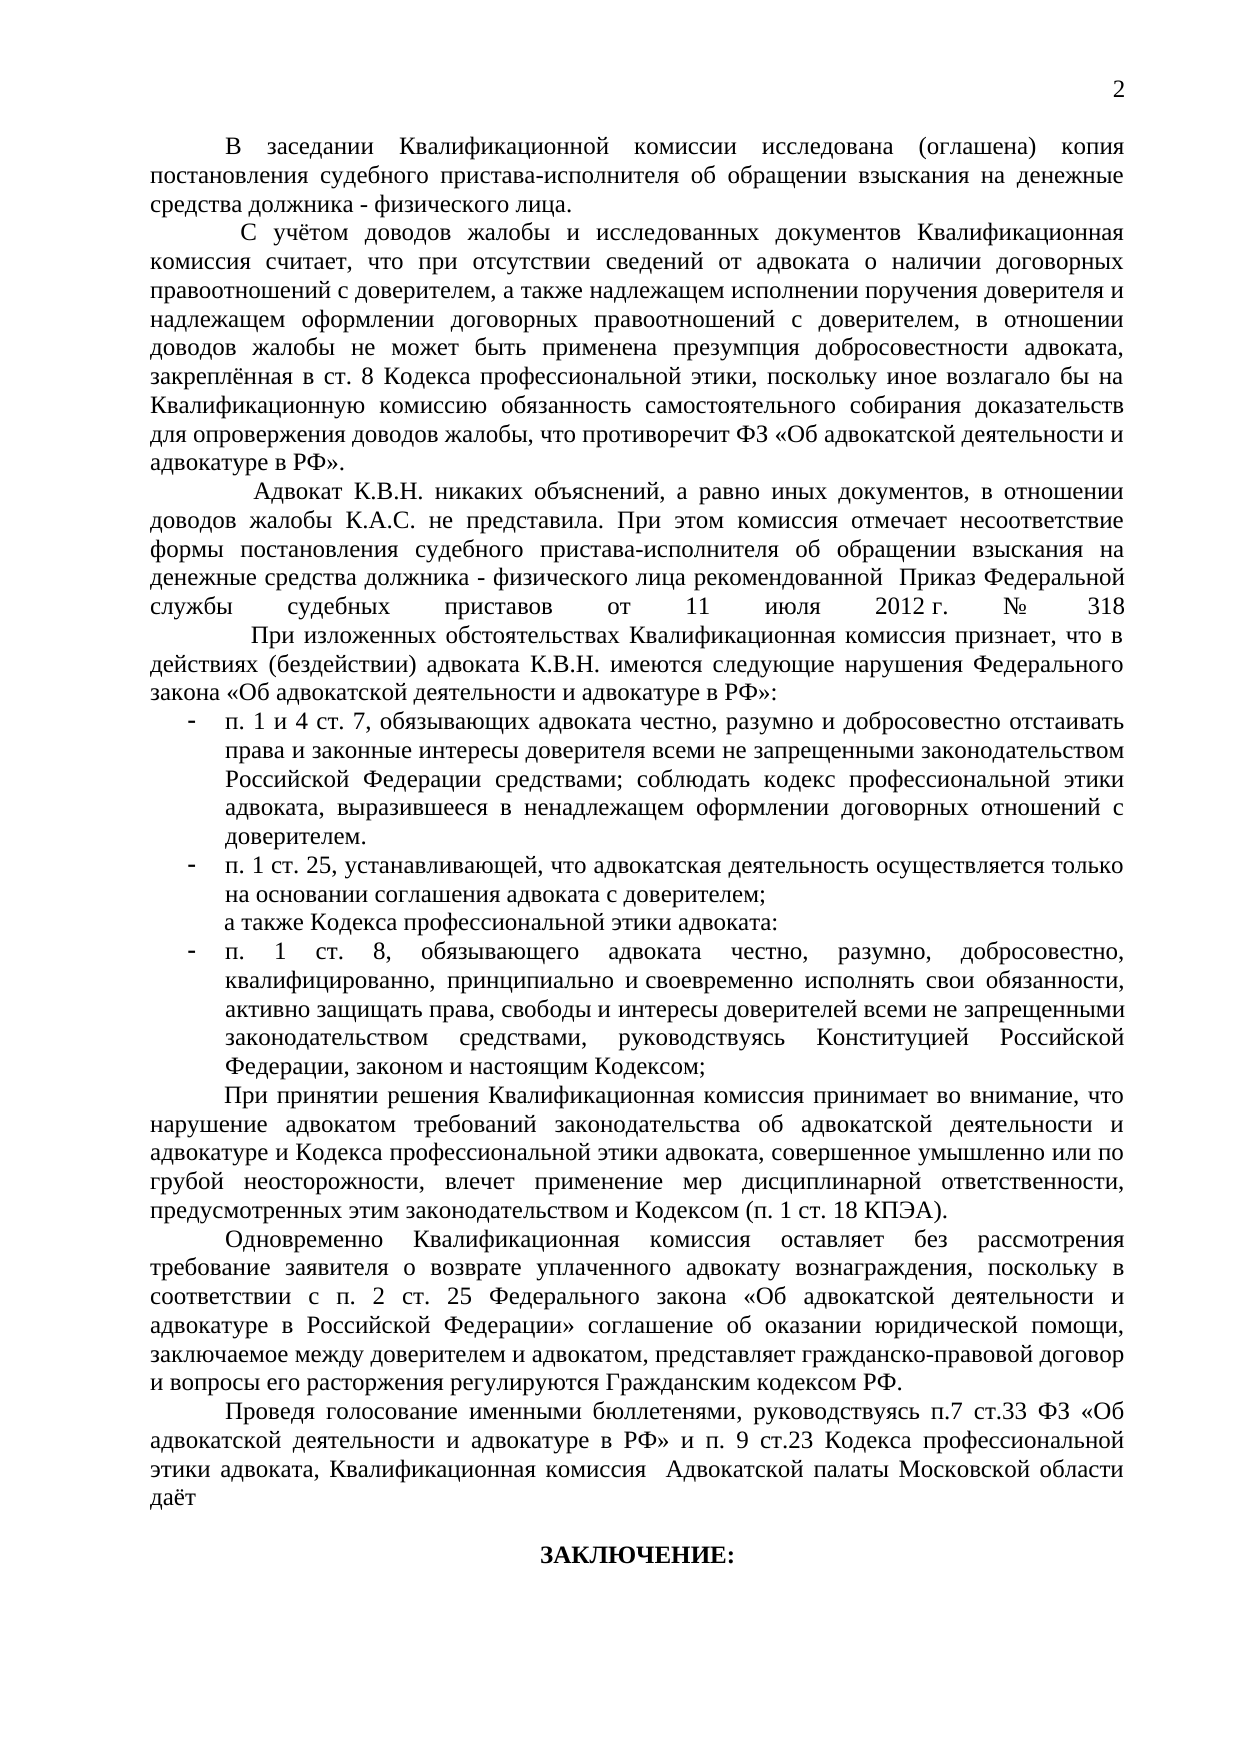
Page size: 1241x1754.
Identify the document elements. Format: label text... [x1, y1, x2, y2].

text При принятии решения Квалификационная комиссия принимает во внимание, что нарушение адвокатом требований законодательства об адвокатской деятельности и адвокатуре и Кодекса профессиональной этики адвоката, совершенное умышленно или по грубой неосторожности, влечет применение мер дисциплинарной ответственности, предусмотренных этим законодательством и Кодексом (п. 1 ст. 18 КПЭА). [150, 1080, 1125, 1224]
text Одновременно Квалификационная комиссия оставляет без рассмотрения требование заявителя о возврате уплаченного адвокату вознаграждения, поскольку в соответствии с п. 2 ст. 25 Федерального закона «Об адвокатской деятельности и адвокатуре в Российской Федерации» соглашение об оказании юридической помощи, заключаемое между доверителем и адвокатом, представляет гражданско-правовой договор и вопросы его расторжения регулируются Гражданским кодексом РФ. [150, 1224, 1125, 1396]
text ЗАКЛЮЧЕНИЕ: [150, 1540, 1125, 1569]
text Проведя голосование именными бюллетенями, руководствуясь п.7 ст.33 ФЗ «Об адвокатской деятельности и адвокатуре в РФ» и п. 9 ст.23 Кодекса профессиональной этики адвоката, Квалификационная комиссия Адвокатской палаты Московской области даёт [150, 1396, 1125, 1511]
text а также Кодекса профессиональной этики адвоката: [150, 907, 1125, 936]
text С учётом доводов жалобы и исследованных документов Квалификационная комиссия считает, что при отсутствии сведений от адвоката о наличии договорных правоотношений с доверителем, а также надлежащем исполнении поручения доверителя и надлежащем оформлении договорных правоотношений с доверителем, в отношении доводов жалобы не может быть применена презумпция добросовестности адвоката, закреплённая в ст. 8 Кодекса профессиональной этики, поскольку иное возлагало бы на Квалификационную комиссию обязанность самостоятельного собирания доказательств для опровержения доводов жалобы, что противоречит ФЗ «Об адвокатской деятельности и адвокатуре в РФ». [150, 217, 1125, 476]
list п. 1 ст. 8, обязывающего адвоката честно, разумно, добросовестно, квалифицированно, принципиально и своевременно исполнять свои обязанности, активно защищать права, свободы и интересы доверителей всеми не запрещенными законодательством средствами, руководствуясь Конституцией Российской Федерации, законом и настоящим Кодексом; [187, 936, 1125, 1080]
list п. 1 и 4 ст. 7, обязывающих адвоката честно, разумно и добросовестно отстаивать права и законные интересы доверителя всеми не запрещенными законодательством Российской Федерации средствами; соблюдать кодекс профессиональной этики адвоката, выразившееся в ненадлежащем оформлении договорных отношений с доверителем. [187, 706, 1125, 850]
list п. 1 ст. 25, устанавливающей, что адвокатская деятельность осуществляется только на основании соглашения адвоката с доверителем; [187, 850, 1125, 907]
text Адвокат К.В.Н. никаких объяснений, а равно иных документов, в отношении доводов жалобы К.А.С. не представила. При этом комиссия отмечает несоответствие формы постановления судебного пристава-исполнителя об обращении взыскания на денежные средства должника - физического лица рекомендованной Приказ Федеральной службы судебных приставов от 11 июля . № 318 При изложенных обстоятельствах Квалификационная комиссия признает, что в действиях (бездействии) адвоката К.В.Н. имеются следующие нарушения Федерального закона «Об адвокатской деятельности и адвокатуре в РФ»: [150, 476, 1125, 706]
text В заседании Квалификационной комиссии исследована (оглашена) копия постановления судебного пристава-исполнителя об обращении взыскания на денежные средства должника - физического лица. [150, 131, 1125, 217]
